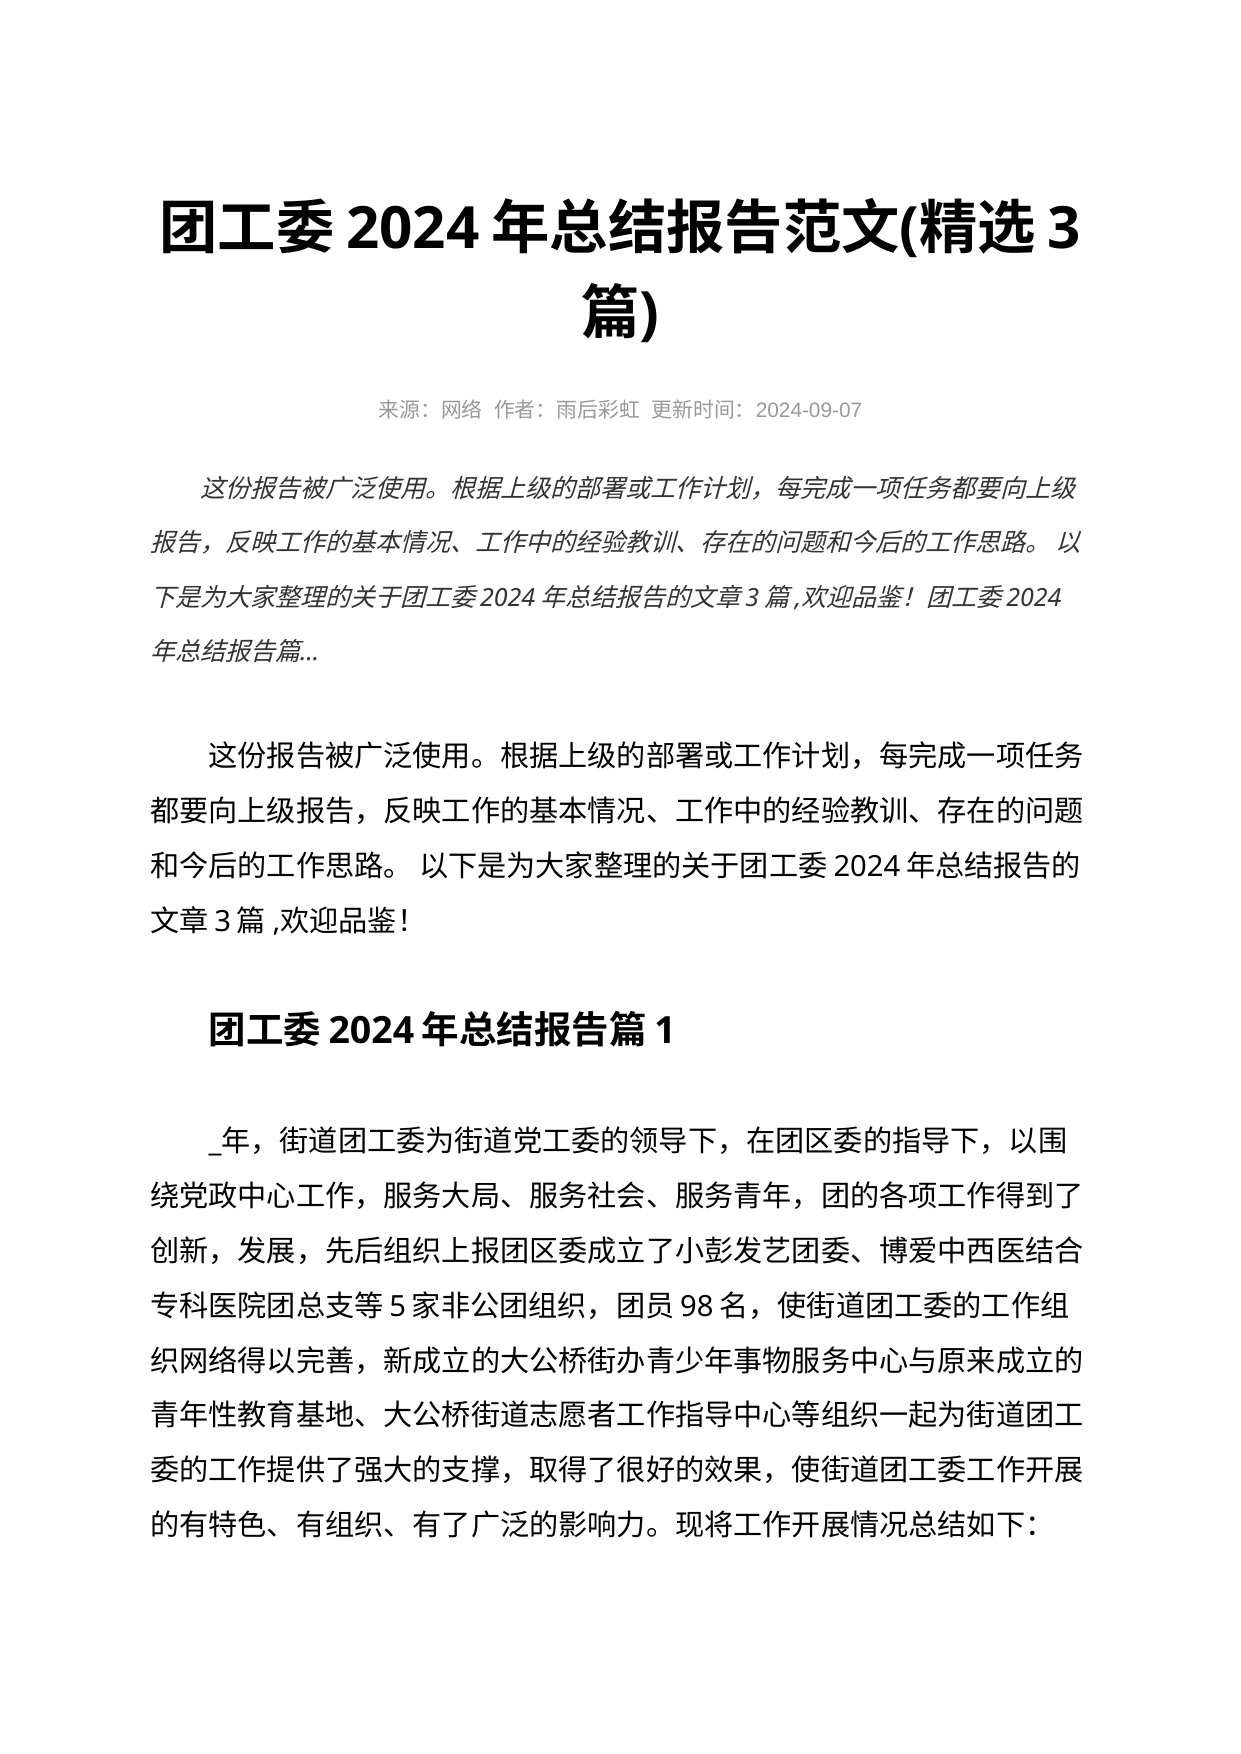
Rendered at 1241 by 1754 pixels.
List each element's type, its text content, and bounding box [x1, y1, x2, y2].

text 这份报告被广泛使用。根据上级的部署或工作计划，每完成一项任务都要向上级报告，反映工作的基本情况、工作中的经验教训、存在的问题和今后的工作思路。 以下是为大家整理的关于团工委2024年总结报告的文章3篇 ,欢迎品鉴！团工委2024年总结报告篇... [150, 468, 1090, 668]
text _年，街道团工委为街道党工委的领导下，在团区委的指导下，以围绕党政中心工作，服务大局、服务社会、服务青年，团的各项工作得到了创新，发展，先后组织上报团区委成立了小彭发艺团委、博爱中西医结合专科医院团总支等5家非公团组织，团员98名，使街道团工委的工作组织网络得以完善，新成立的大公桥街办青少年事物服务中心与原来成立的青年性教育基地、大公桥街道志愿者工作指导中心等组织一起为街道团工委的工作提供了强大的支撑，取得了很好的效果，使街道团工委工作开展的有特色、有组织、有了广泛的影响力。现将工作开展情况总结如下： [150, 1117, 1090, 1544]
subtitle 团工委2024年总结报告范文(精选3篇) [150, 181, 1090, 351]
text 这份报告被广泛使用。根据上级的部署或工作计划，每完成一项任务都要向上级报告，反映工作的基本情况、工作中的经验教训、存在的问题和今后的工作思路。 以下是为大家整理的关于团工委2024年总结报告的文章3篇 ,欢迎品鉴！ [150, 733, 1090, 940]
text 来源：网络 作者：雨后彩虹 更新时间：2024-09-07 [150, 398, 1090, 422]
text 团工委2024年总结报告篇1 [150, 1000, 1090, 1054]
